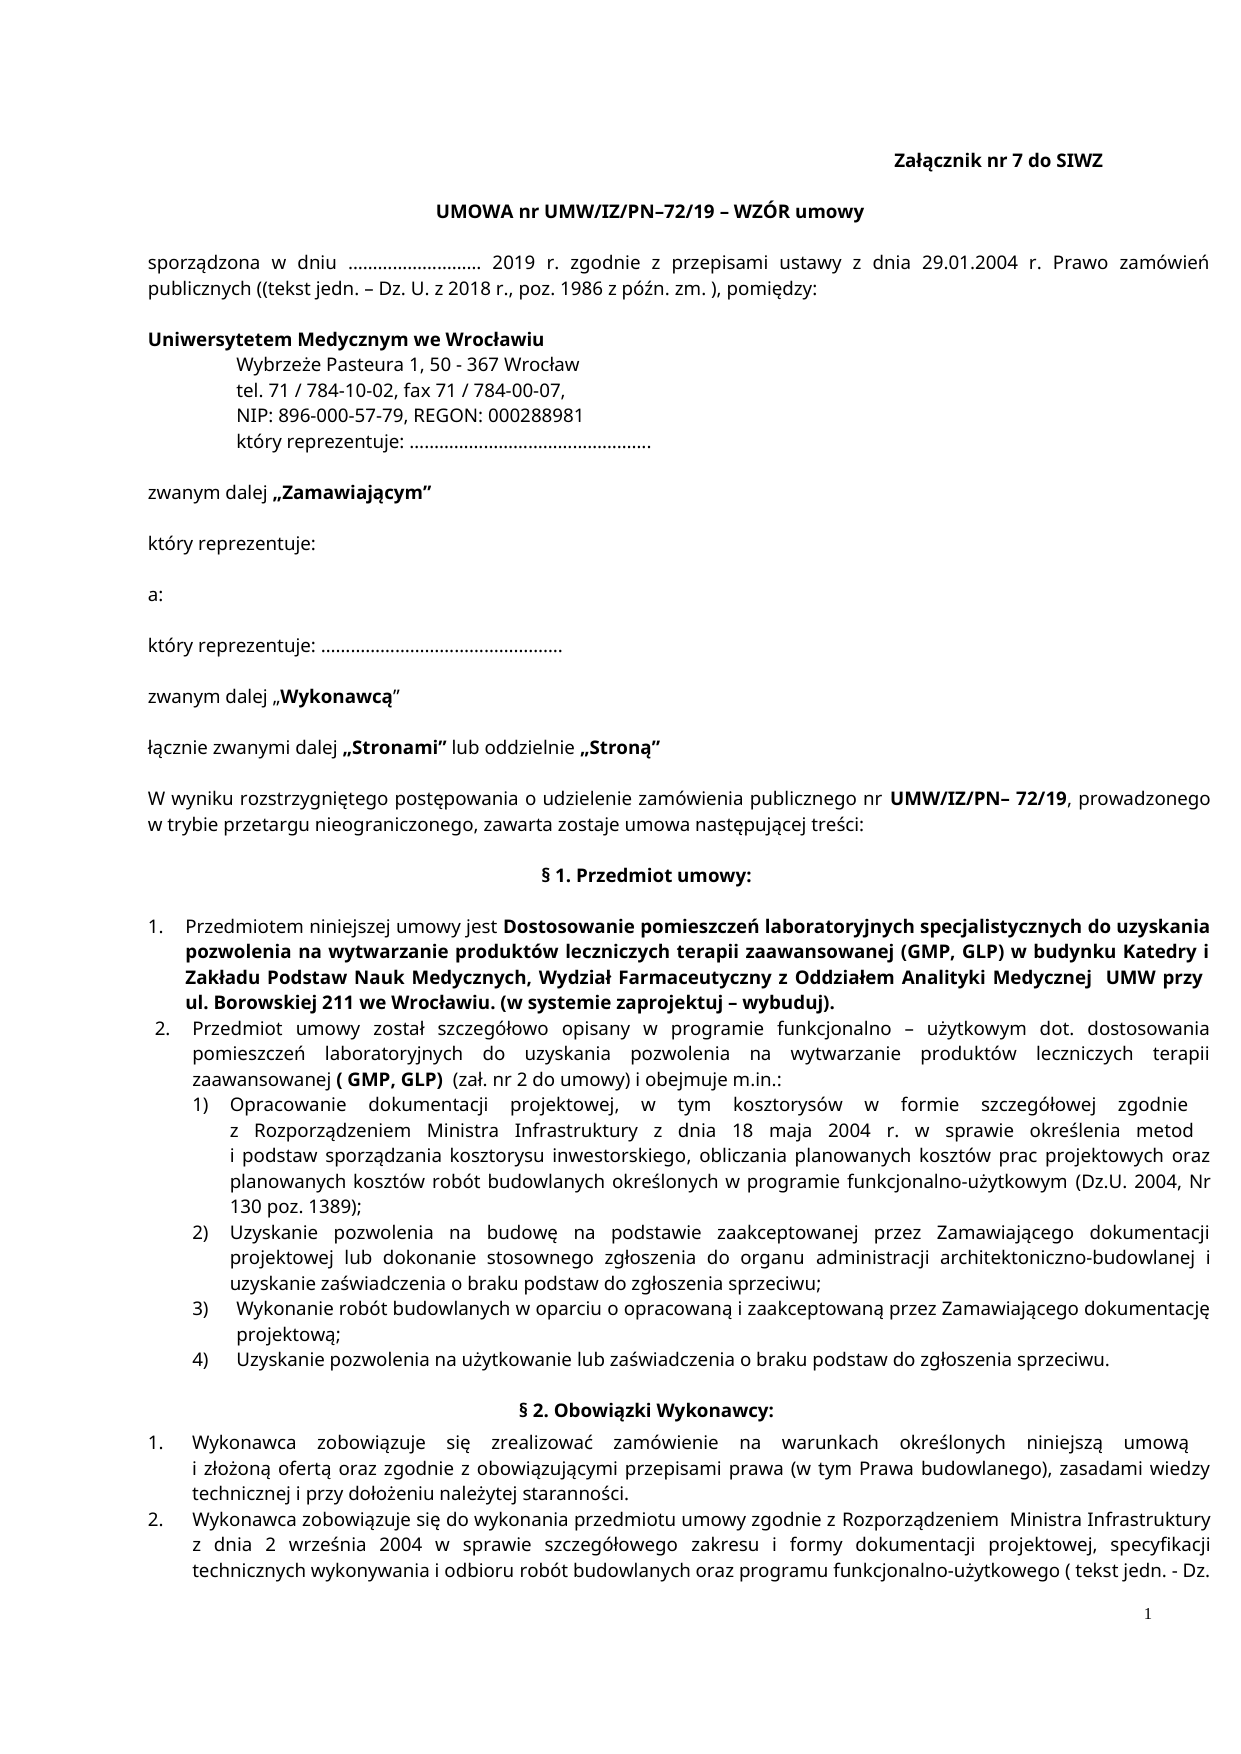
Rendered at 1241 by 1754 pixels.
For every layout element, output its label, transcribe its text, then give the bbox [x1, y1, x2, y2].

list Przedmiotem niniejszej umowy jest Dostosowanie pomieszczeń laboratoryjnych specjalistycznych do uzyskania pozwolenia na wytwarzanie produktów leczniczych terapii zaawansowanej (GMP, GLP) w budynku Katedry i Zakładu Podstaw Nauk Medycznych, Wydział Farmaceutyczny z Oddziałem Analityki Medycznej UMW przy ul. Borowskiej 211 we Wrocławiu. (w systemie zaprojektuj – wybuduj). [148, 913, 1211, 1015]
text Wybrzeże Pasteura 1, 50 - 367 Wrocław [236, 351, 1103, 377]
list Wykonanie robót budowlanych w oparciu o opracowaną i zaakceptowaną przez Zamawiającego dokumentację projektową; [192, 1296, 1211, 1347]
text tel. 71 / 784-10-02, fax 71 / 784-00-07, [236, 377, 1103, 402]
text Uniwersytetem Medycznym we Wrocławiu [148, 326, 1103, 351]
list Uzyskanie pozwolenia na budowę na podstawie zaakceptowanej przez Zamawiającego dokumentacji projektowej lub dokonanie stosownego zgłoszenia do organu administracji architektoniczno-budowlanej i uzyskanie zaświadczenia o braku podstaw do zgłoszenia sprzeciwu; [192, 1219, 1211, 1296]
list Wykonawca zobowiązuje się zrealizować zamówienie na warunkach określonych niniejszą umową i złożoną ofertą oraz zgodnie z obowiązującymi przepisami prawa (w tym Prawa budowlanego), zasadami wiedzy technicznej i przy dołożeniu należytej staranności. [148, 1429, 1211, 1506]
text zwanym dalej „Zamawiającym” [148, 479, 1103, 504]
list Uzyskanie pozwolenia na użytkowanie lub zaświadczenia o braku podstaw do zgłoszenia sprzeciwu. [192, 1347, 1211, 1372]
text łącznie zwanymi dalej „Stronami” lub oddzielnie „Stroną” [148, 734, 1103, 760]
text zwanym dalej „Wykonawcą” [148, 683, 1103, 709]
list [148, 1506, 1211, 1583]
text § 2. Obowiązki Wykonawcy: [148, 1398, 1145, 1423]
text W wyniku rozstrzygniętego postępowania o udzielenie zamówienia publicznego nr UMW/IZ/PN– 72/19, prowadzonego w trybie przetargu nieograniczonego, zawarta zostaje umowa następującej treści: [148, 785, 1211, 836]
text NIP: 896-000-57-79, REGON: 000288981 [236, 402, 1103, 428]
text Załącznik nr 7 do SIWZ [148, 148, 1103, 173]
text sporządzona w dniu ……………………… 2019 r. zgodnie z przepisami ustawy z dnia 29.01.2004 r. Prawo zamówień publicznych ((tekst jedn. – Dz. U. z 2018 r., poz. 1986 z późn. zm. ), pomiędzy: [148, 249, 1211, 300]
list Przedmiot umowy został szczegółowo opisany w programie funkcjonalno – użytkowym dot. dostosowania pomieszczeń laboratoryjnych do uzyskania pozwolenia na wytwarzanie produktów leczniczych terapii zaawansowanej ( GMP, GLP) (zał. nr 2 do umowy) i obejmuje m.in.: [154, 1015, 1211, 1092]
text a: [148, 581, 1103, 607]
list Opracowanie dokumentacji projektowej, w tym kosztorysów w formie szczegółowej zgodnie z Rozporządzeniem Ministra Infrastruktury z dnia 18 maja 2004 r. w sprawie określenia metod i podstaw sporządzania kosztorysu inwestorskiego, obliczania planowanych kosztów prac projektowych oraz planowanych kosztów robót budowlanych określonych w programie funkcjonalno-użytkowym (Dz.U. 2004, Nr 130 poz. 1389); [192, 1092, 1211, 1219]
text UMOWA nr UMW/IZ/PN–72/19 – WZÓR umowy [148, 198, 1152, 224]
text § 1. Przedmiot umowy: [148, 862, 1145, 887]
text który reprezentuje: [148, 530, 1103, 556]
text który reprezentuje: …………………………………………. [148, 632, 1103, 658]
text który reprezentuje: …………………………………………. [236, 428, 1103, 453]
